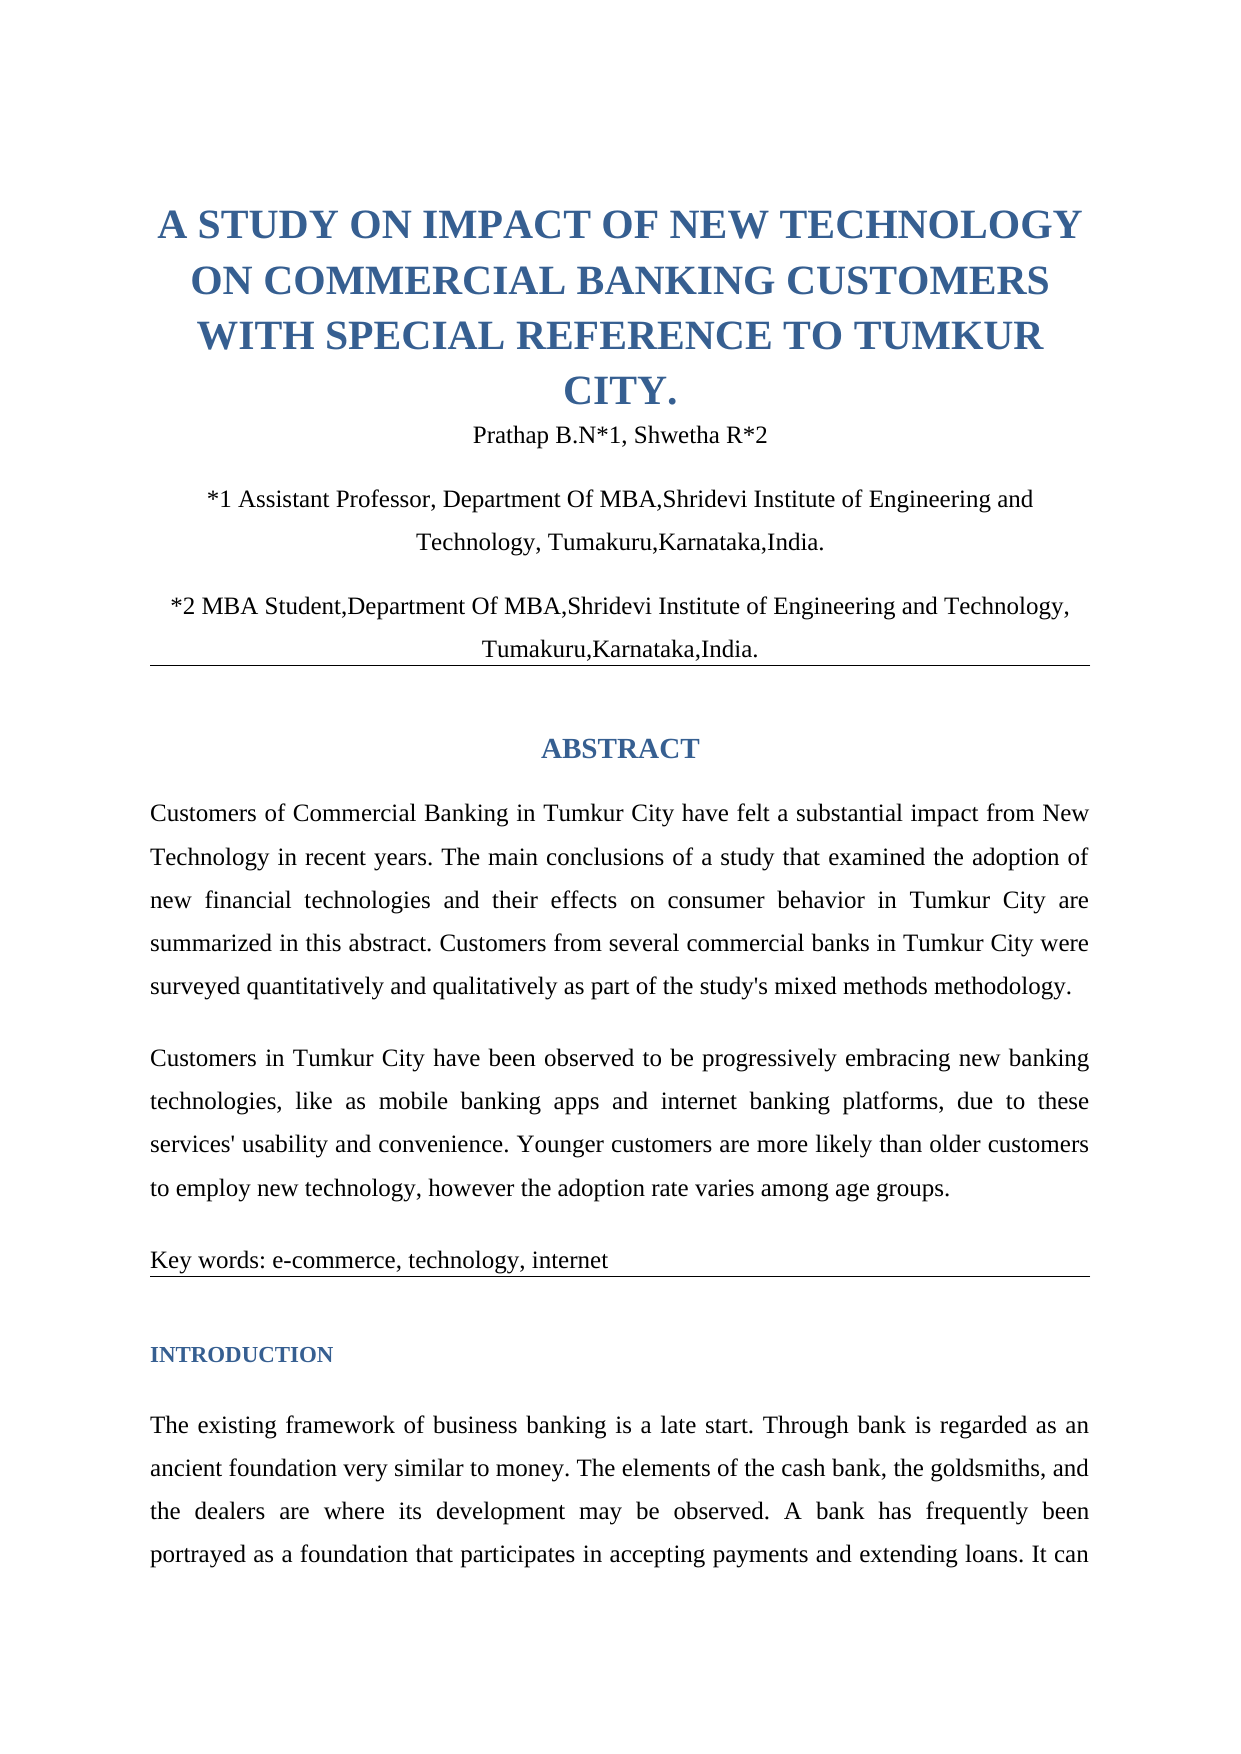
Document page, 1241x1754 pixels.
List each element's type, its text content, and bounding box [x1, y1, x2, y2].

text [150, 1410, 1090, 1568]
text Customers in Tumkur City have been observed to be progressively embracing new banking technologies, like as mobile banking apps and internet banking platforms, due to these services' usability and convenience. Younger customers are more likely than older customers to employ new technology, however the adoption rate varies among age groups. [150, 1043, 1090, 1201]
text Key words: e-commerce, technology, internet [150, 1245, 1090, 1276]
subtitle ABSTRACT [150, 731, 1090, 764]
subtitle A STUDY ON IMPACT OF NEW TECHNOLOGY ON COMMERCIAL BANKING CUSTOMERS WITH SPECIAL REFERENCE TO TUMKUR CITY. [150, 200, 1090, 413]
text *2 MBA Student,Department Of MBA,Shridevi Institute of Engineering and Technology, Tumakuru,Karnataka,India. [150, 591, 1090, 665]
text *1 Assistant Professor, Department Of MBA,Shridevi Institute of Engineering and Technology, Tumakuru,Karnataka,India. [150, 484, 1090, 556]
text Customers of Commercial Banking in Tumkur City have felt a substantial impact from New Technology in recent years. The main conclusions of a study that examined the adoption of new financial technologies and their effects on consumer behavior in Tumkur City are summarized in this abstract. Customers from several commercial banks in Tumkur City were surveyed quantitatively and qualitatively as part of the study's mixed methods methodology. [150, 798, 1090, 1000]
subtitle INTRODUCTION [150, 1341, 1090, 1368]
text Prathap B.N*1, Shwetha R*2 [150, 420, 1090, 449]
